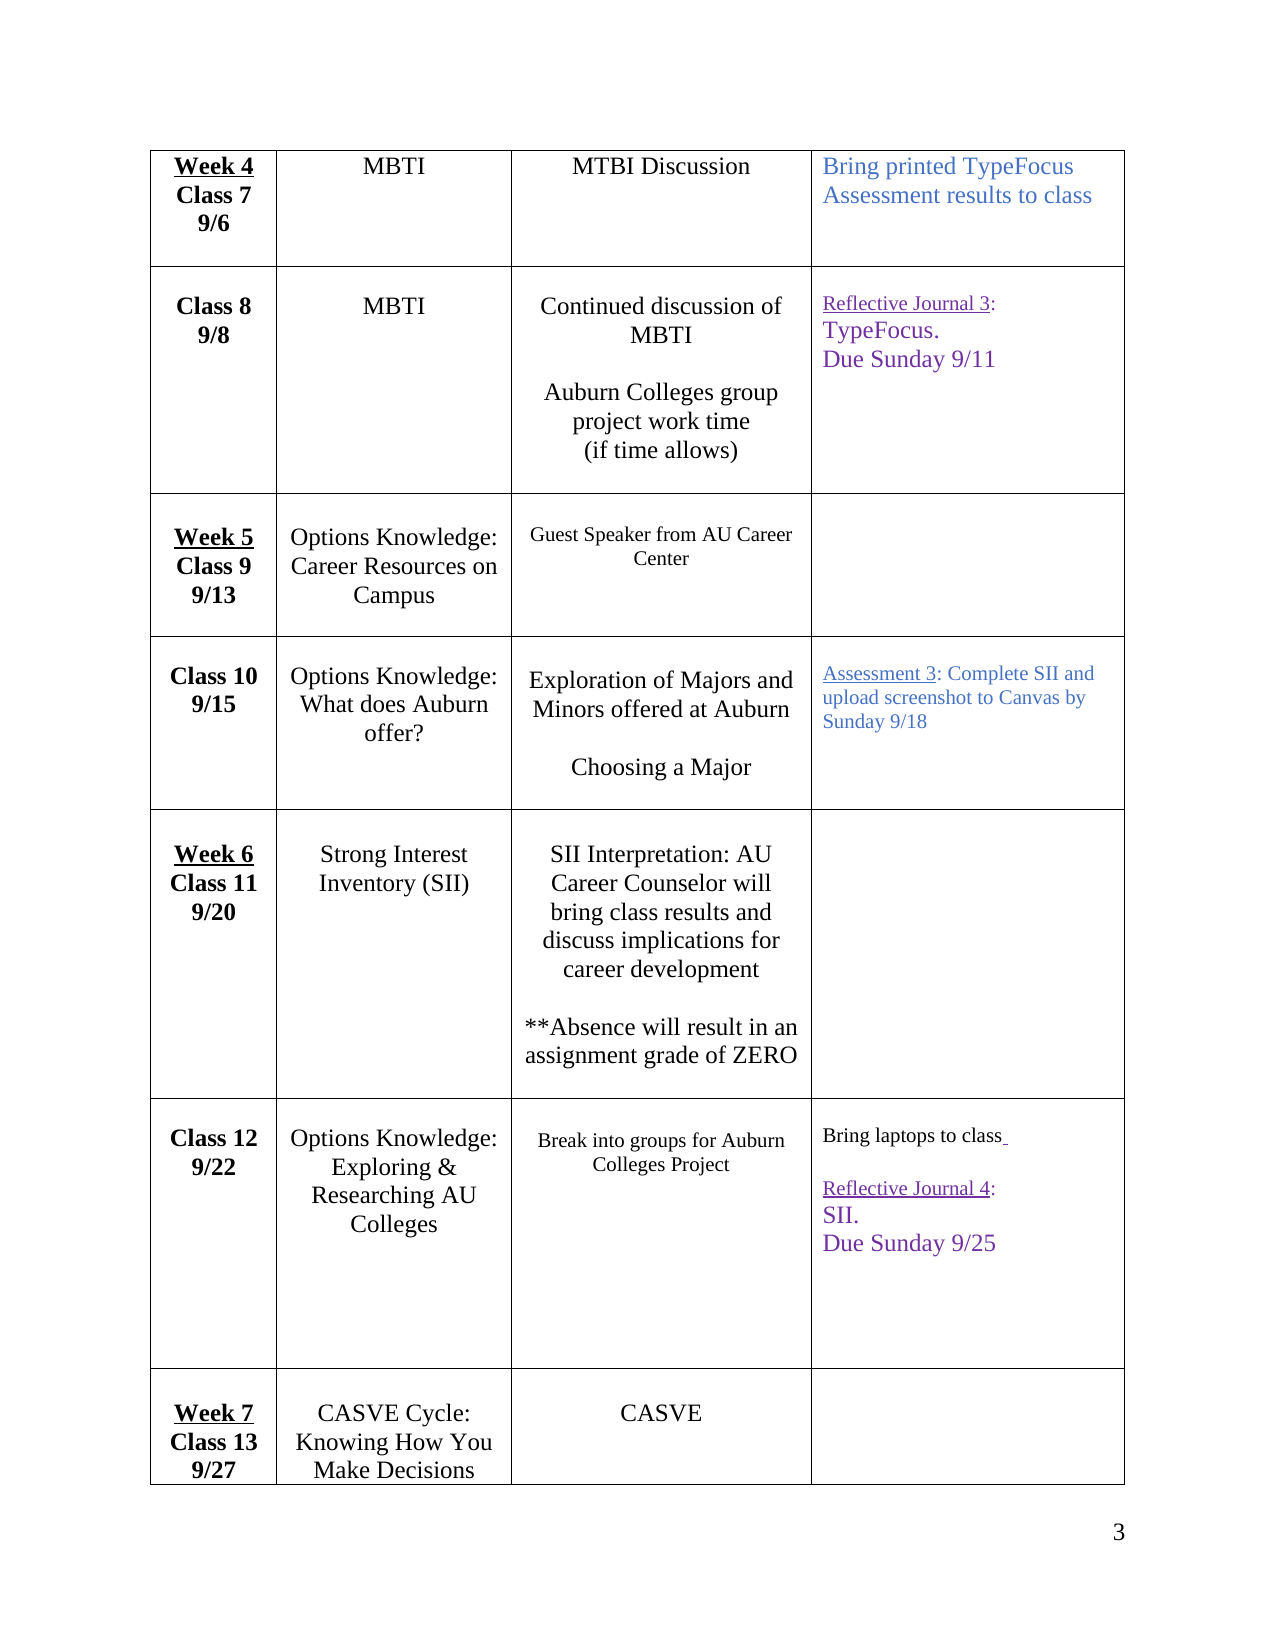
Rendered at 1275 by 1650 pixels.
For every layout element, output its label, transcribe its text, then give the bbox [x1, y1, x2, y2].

table_cell SII Interpretation: AU Career Counselor will bring class results and discuss implications for career development **Absence will result in an assignment grade of ZERO [512, 810, 811, 1098]
table_cell Week 6 Class 11 9/20 [151, 810, 276, 1098]
table_cell MTBI Discussion [512, 151, 811, 266]
table_cell Week 4 Class 7 9/6 [151, 151, 276, 266]
table_cell Class 10 9/15 [151, 637, 276, 809]
table_cell Strong Interest Inventory (SII) [277, 810, 511, 1098]
table_cell Bring laptops to class Reflective Journal 4: SII. Due Sunday 9/25 [812, 1099, 1124, 1368]
table_cell Reflective Journal 3: TypeFocus. Due Sunday 9/11 [812, 267, 1124, 492]
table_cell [277, 1369, 511, 1484]
table_cell [812, 810, 1124, 1098]
table_cell Break into groups for Auburn Colleges Project [512, 1099, 811, 1368]
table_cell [151, 1369, 276, 1484]
table_cell Class 8 9/8 [151, 267, 276, 492]
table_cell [812, 151, 1124, 266]
table_cell Exploration of Majors and Minors offered at Auburn Choosing a Major [512, 637, 811, 809]
table_cell Week 5 Class 9 9/13 [151, 494, 276, 636]
table_cell [812, 1369, 1124, 1484]
table_cell CASVE [512, 1369, 811, 1484]
table_cell Class 12 9/22 [151, 1099, 276, 1368]
table_cell MBTI [277, 267, 511, 492]
table_cell MBTI [277, 151, 511, 266]
table_cell Options Knowledge: What does Auburn offer? [277, 637, 511, 809]
table_cell Assessment 3: Complete SII and upload screenshot to Canvas by Sunday 9/18 [812, 637, 1124, 809]
table_cell [812, 494, 1124, 636]
table_cell Continued discussion of MBTI Auburn Colleges group project work time (if time allows) [512, 267, 811, 492]
table_cell Guest Speaker from AU Career Center [512, 494, 811, 636]
table_cell Options Knowledge: Exploring & Researching AU Colleges [277, 1099, 511, 1368]
table_cell Options Knowledge: Career Resources on Campus [277, 494, 511, 636]
